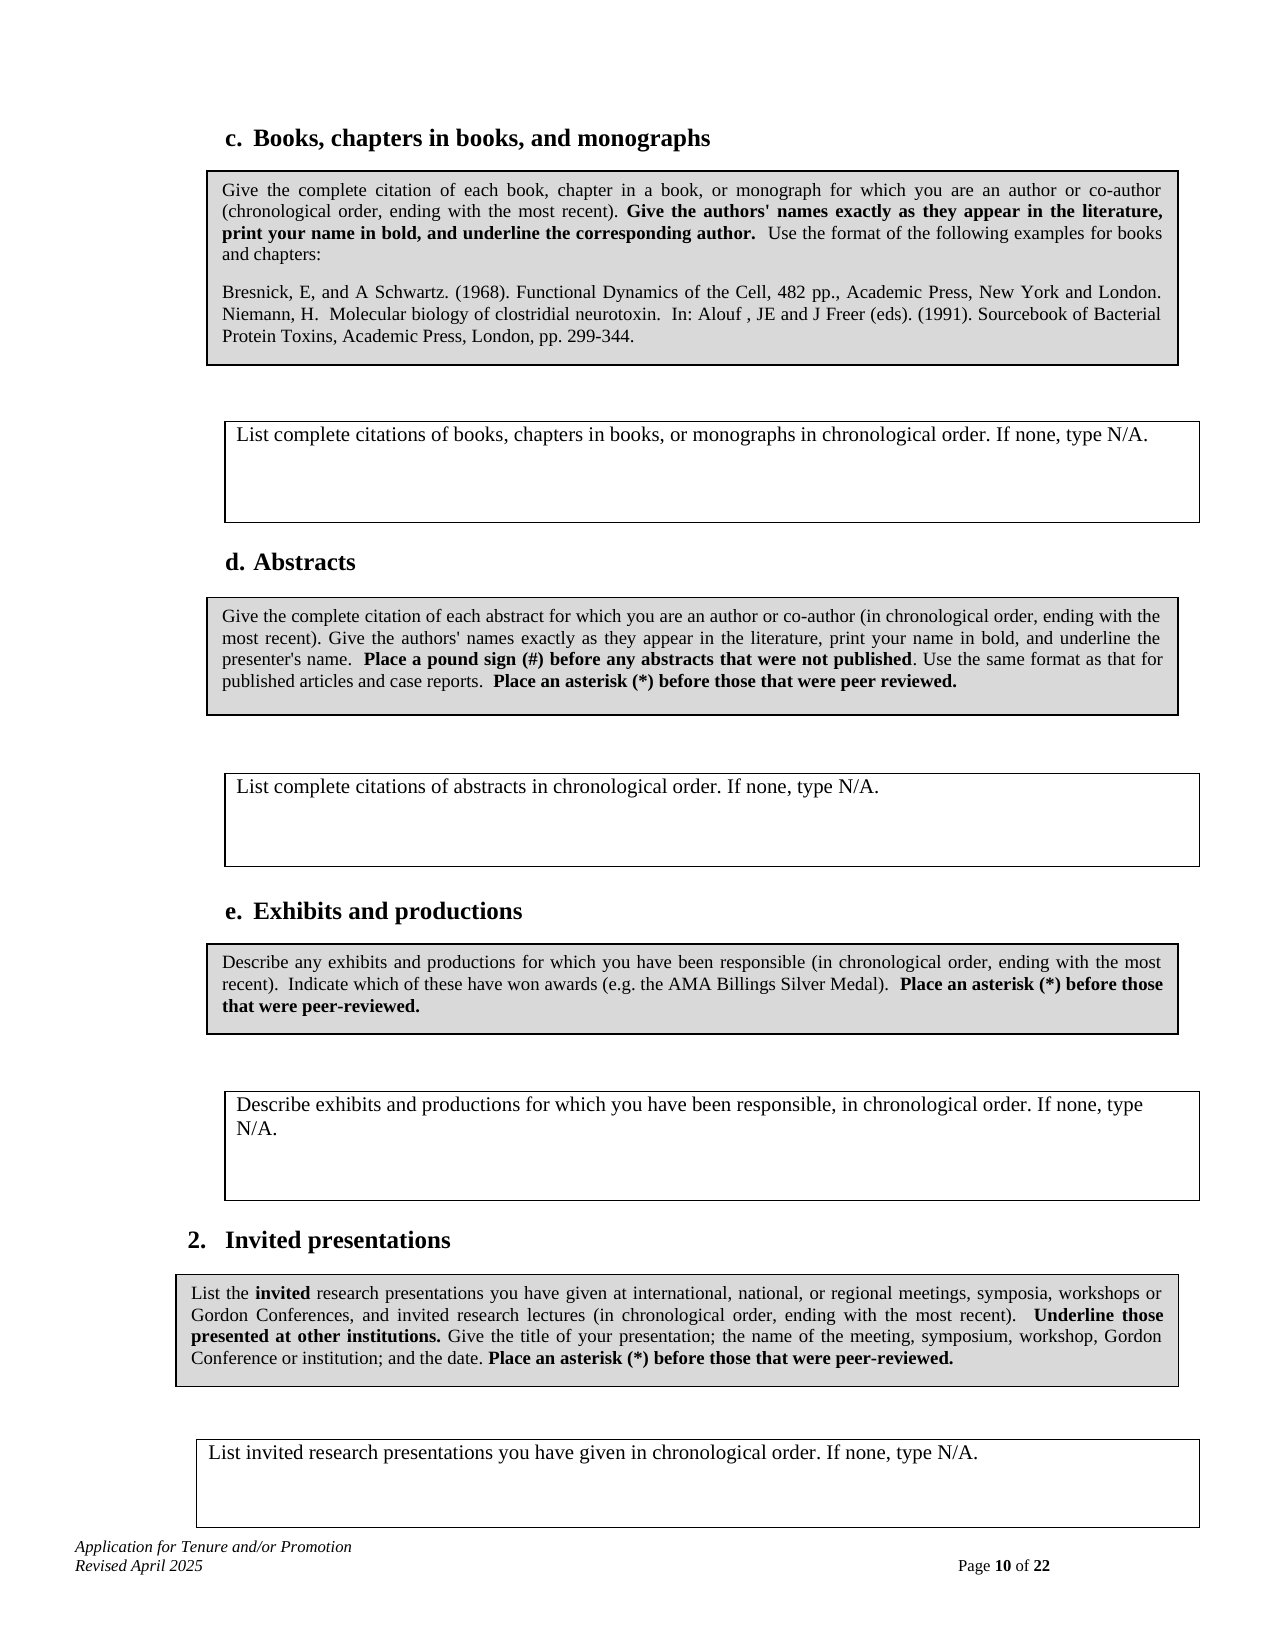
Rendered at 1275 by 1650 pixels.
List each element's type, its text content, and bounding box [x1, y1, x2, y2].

list Books, chapters in books, and monographs [225, 123, 1200, 152]
list Exhibits and productions [225, 896, 1200, 925]
list Invited presentations [187, 1226, 1200, 1254]
list Abstracts [225, 547, 1200, 576]
